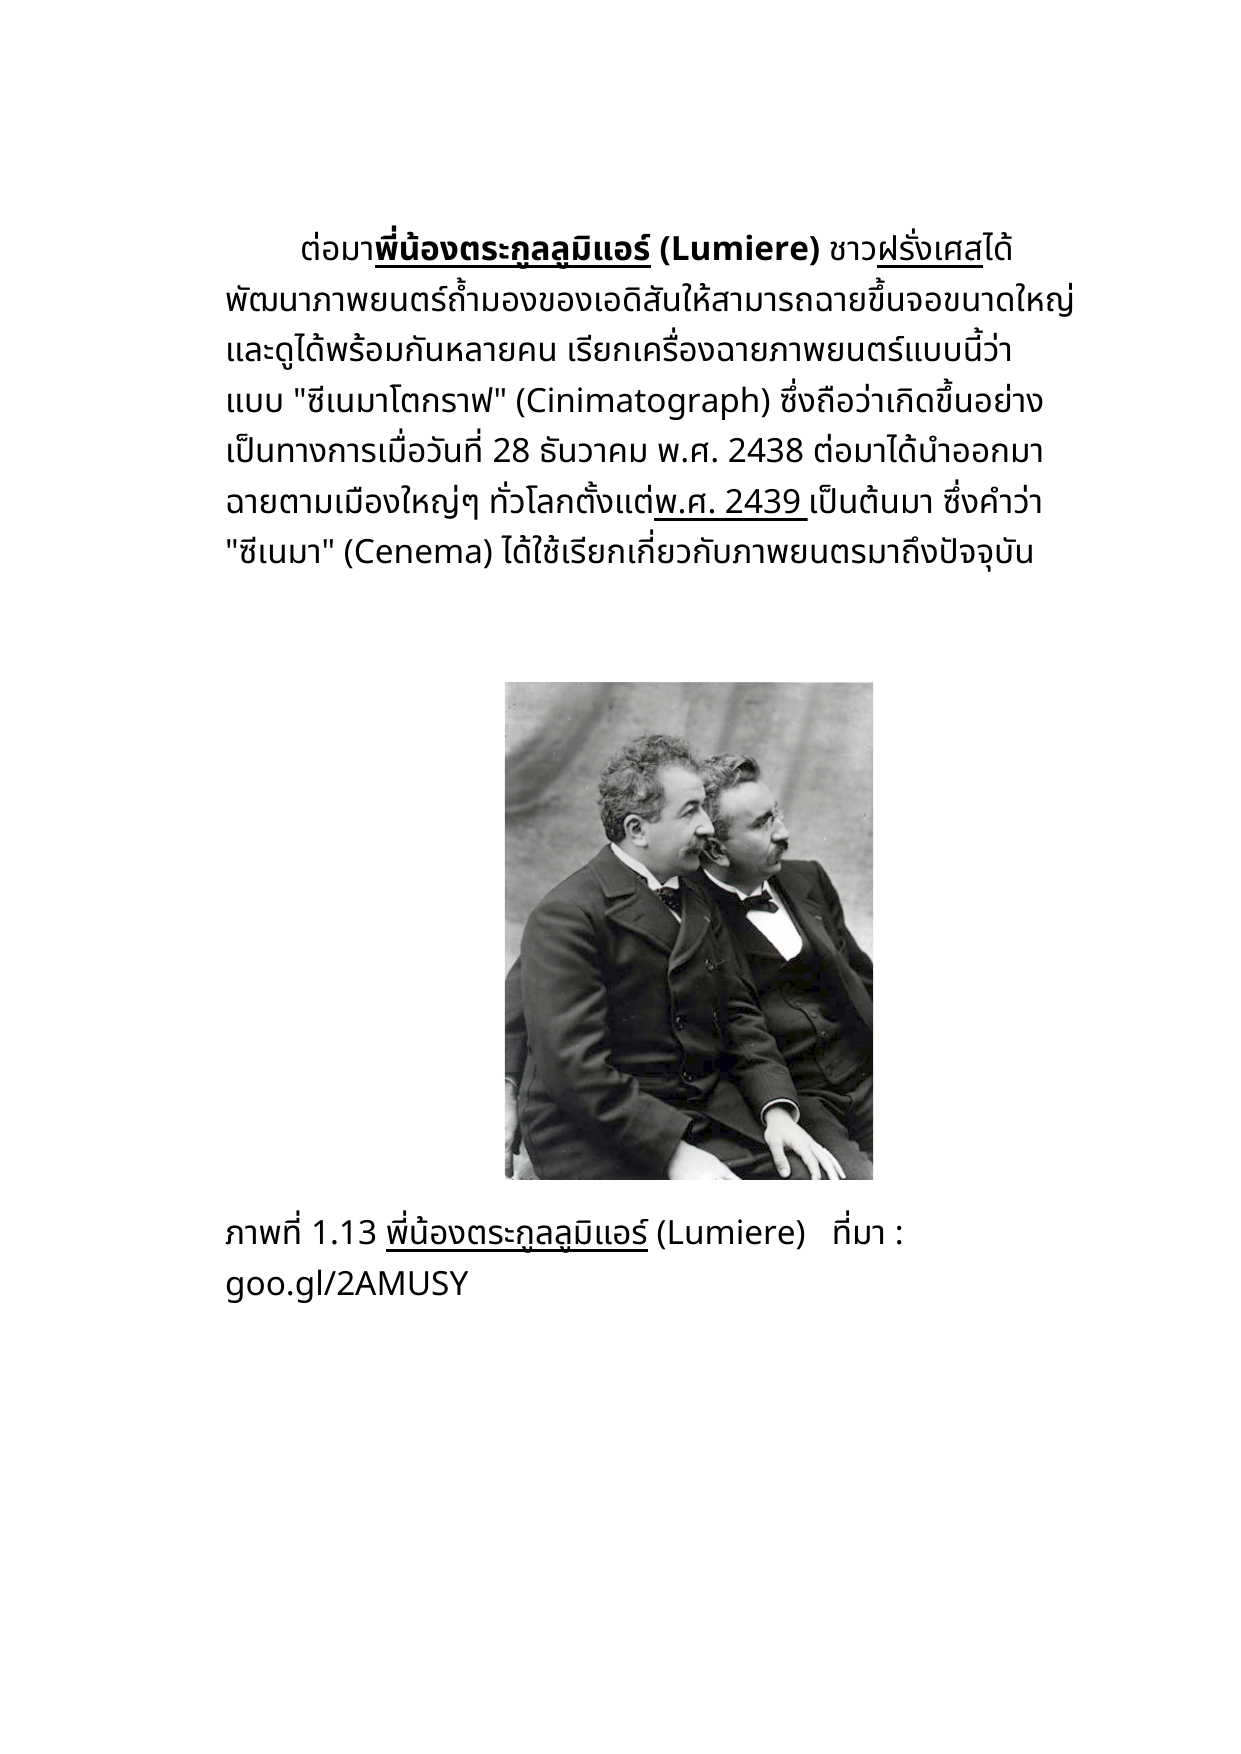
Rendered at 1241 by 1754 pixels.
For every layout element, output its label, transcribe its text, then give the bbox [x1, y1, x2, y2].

text ภาพที่ 1.13 พี่น้องตระกูลลูมิแอร์ (Lumiere) ที่มา : goo.gl/2AMUSY [225, 1209, 1078, 1305]
text ต่อมาพี่น้องตระกูลลูมิแอร์ (Lumiere) ชาวฝรั่งเศสได้พัฒนาภาพยนตร์ถ้ำมองของเอดิสันให้สามารถฉายขึ้นจอขนาดใหญ่และดูได้พร้อมกันหลายคน เรียกเครื่องฉายภาพยนตร์แบบนี้ว่า แบบ "ซีเนมาโตกราฟ" (Cinimatograph) ซึ่งถือว่าเกิดขึ้นอย่างเป็นทางการเมื่อวันที่ 28 ธันวาคม พ.ศ. 2438 ต่อมาได้นำออกมาฉายตามเมืองใหญ่ๆ ทั่วโลกตั้งแต่พ.ศ. 2439เป็นต้นมา ซึ่งคำว่า "ซีเนมา" (Cenema) ได้ใช้เรียกเกี่ยวกับภาพยนตรมาถึงปัจจุบัน [225, 225, 1078, 579]
picture [504, 682, 874, 1180]
